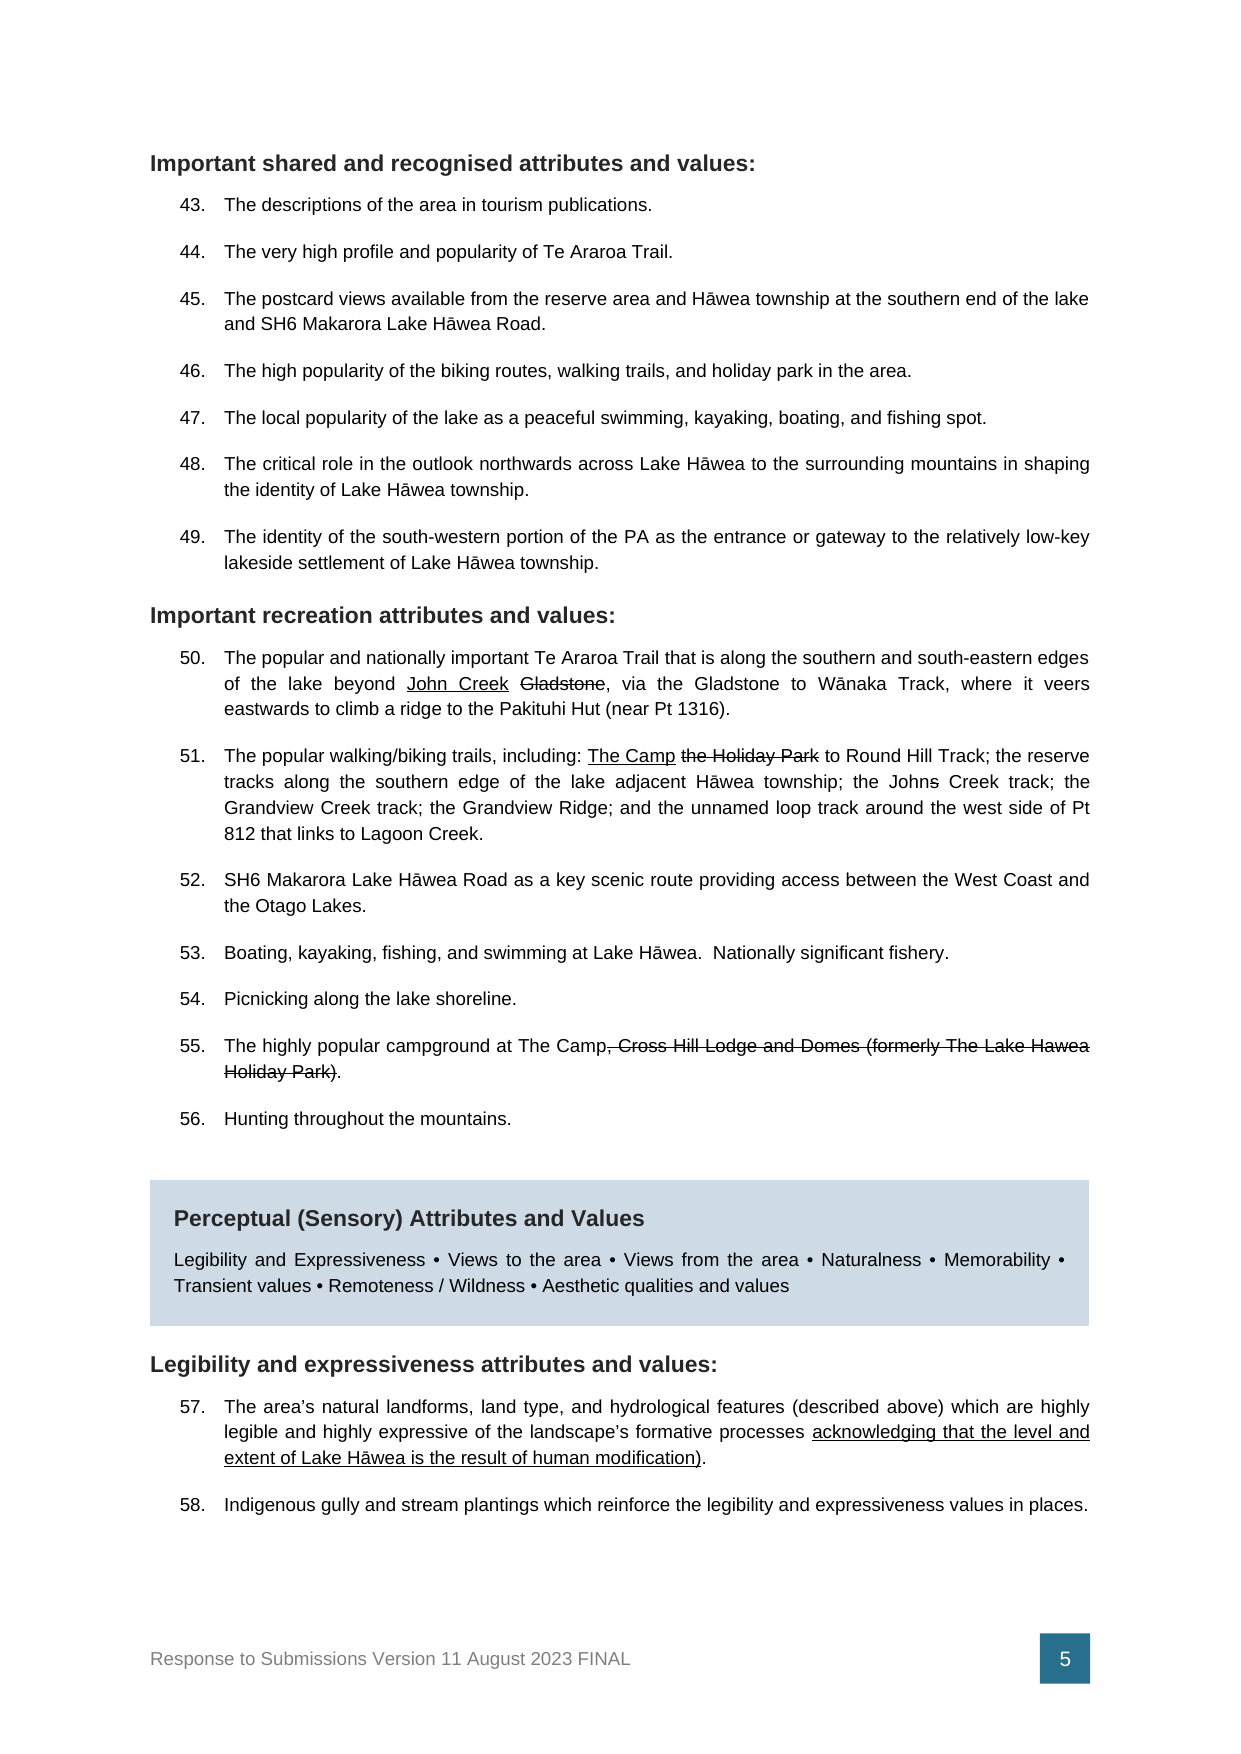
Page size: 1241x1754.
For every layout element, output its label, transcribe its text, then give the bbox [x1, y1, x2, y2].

text Hunting throughout the mountains. [179, 1107, 1090, 1129]
text The descriptions of the area in tourism publications. [179, 194, 1090, 216]
subtitle Important shared and recognised attributes and values: [150, 150, 1090, 176]
text Picnicking along the lake shoreline. [179, 988, 1090, 1010]
text The postcard views available from the reserve area and Hāwea township at the southern end of the lake and SH6 Makarora Lake Hāwea Road. [179, 287, 1090, 335]
subtitle Important recreation attributes and values: [150, 602, 1090, 629]
text The high popularity of the biking routes, walking trails, and holiday park in the area. [179, 360, 1090, 381]
text The highly popular campground at The Camp, Cross Hill Lodge and Domes (formerly The Lake Hawea Holiday Park). [179, 1035, 1090, 1082]
subtitle Legibility and expressiveness attributes and values: [150, 1351, 1090, 1378]
text The popular walking/biking trails, including: The Camp the Holiday Park to Round Hill Track; the reserve tracks along the southern edge of the lake adjacent Hāwea township; the Johns Creek track; the Grandview Creek track; the Grandview Ridge; and the unnamed loop track around the west side of Pt 812 that links to Lagoon Creek. [179, 745, 1090, 844]
text Boating, kayaking, fishing, and swimming at Lake Hāwea. Nationally significant fishery. [179, 941, 1090, 963]
text The critical role in the outlook northwards across Lake Hāwea to the surrounding mountains in shaping the identity of Lake Hāwea township. [179, 453, 1090, 501]
text Indigenous gully and stream plantings which reinforce the legibility and expressiveness values in places. [179, 1494, 1090, 1515]
text The area’s natural landforms, land type, and hydrological features (described above) which are highly legible and highly expressive of the landscape’s formative processes acknowledging that the level and extent of Lake Hāwea is the result of human modification). [179, 1395, 1090, 1469]
text The identity of the south-western portion of the PA as the entrance or gateway to the relatively low-key lakeside settlement of Lake Hāwea township. [179, 526, 1090, 573]
table_header Perceptual (Sensory) Attributes and Values Legibility and Expressiveness • Views to the area • Views from the area • Naturalness • Memorability • Transient values • Remoteness / Wildness • Aesthetic qualities and values [150, 1180, 1089, 1326]
text The popular and nationally important Te Araroa Trail that is along the southern and south-eastern edges of the lake beyond John Creek Gladstone, via the Gladstone to Wānaka Track, where it veers eastwards to climb a ridge to the Pakituhi Hut (near Pt 1316). [179, 646, 1090, 720]
text SH6 Makarora Lake Hāwea Road as a key scenic route providing access between the West Coast and the Otago Lakes. [179, 869, 1090, 916]
text The local popularity of the lake as a peaceful swimming, kayaking, boating, and fishing spot. [179, 407, 1090, 428]
text The very high profile and popularity of Te Araroa Trail. [179, 241, 1090, 262]
